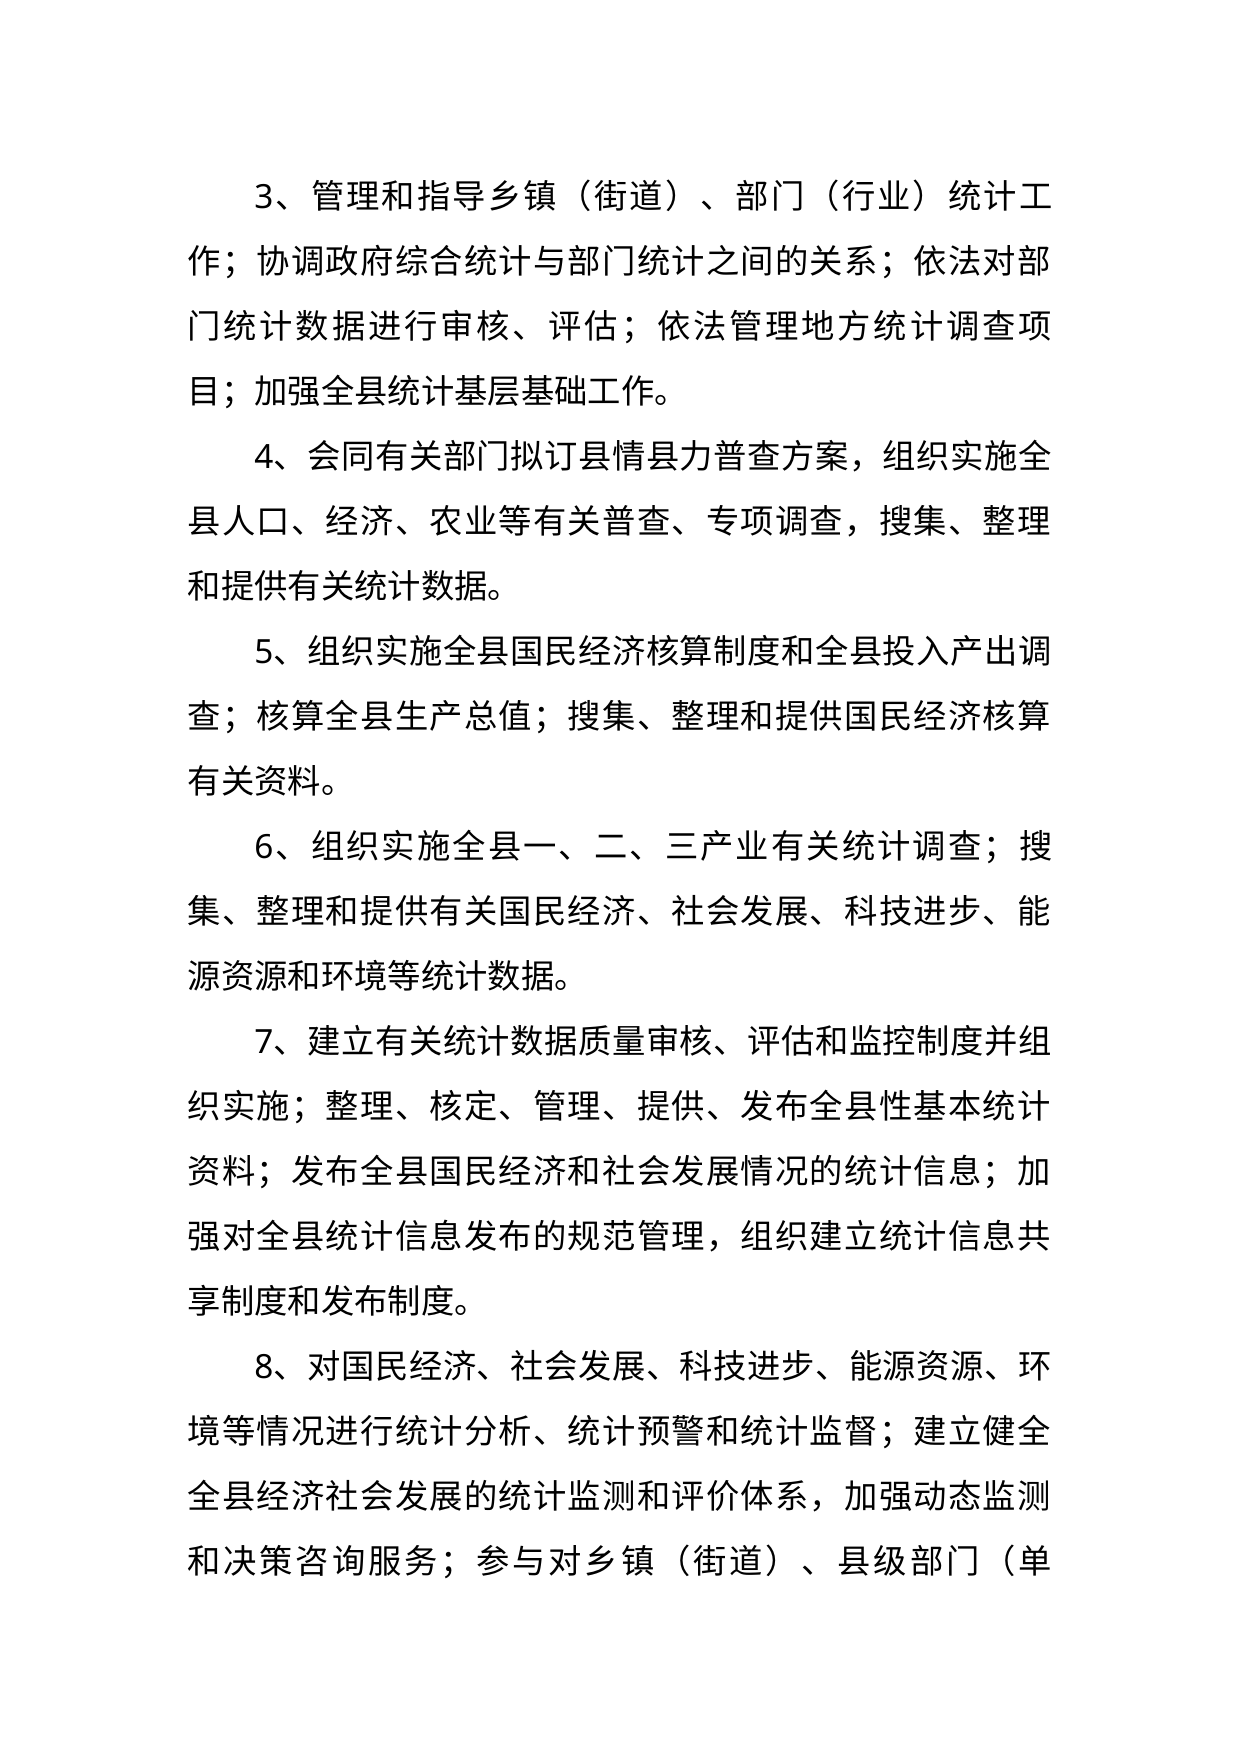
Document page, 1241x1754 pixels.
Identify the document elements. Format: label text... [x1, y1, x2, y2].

text 5、组织实施全县国民经济核算制度和全县投入产出调查；核算全县生产总值；搜集、整理和提供国民经济核算有关资料。 [187, 617, 1053, 812]
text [187, 1332, 1053, 1592]
text 3、管理和指导乡镇（街道）、部门（行业）统计工作；协调政府综合统计与部门统计之间的关系；依法对部门统计数据进行审核、评估；依法管理地方统计调查项目；加强全县统计基层基础工作。 [187, 162, 1053, 422]
text 6、组织实施全县一、二、三产业有关统计调查；搜集、整理和提供有关国民经济、社会发展、科技进步、能源资源和环境等统计数据。 [187, 812, 1053, 1007]
text 7、建立有关统计数据质量审核、评估和监控制度并组织实施；整理、核定、管理、提供、发布全县性基本统计资料；发布全县国民经济和社会发展情况的统计信息；加强对全县统计信息发布的规范管理，组织建立统计信息共享制度和发布制度。 [187, 1007, 1053, 1332]
text 4、会同有关部门拟订县情县力普查方案，组织实施全县人口、经济、农业等有关普查、专项调查，搜集、整理和提供有关统计数据。 [187, 422, 1053, 617]
